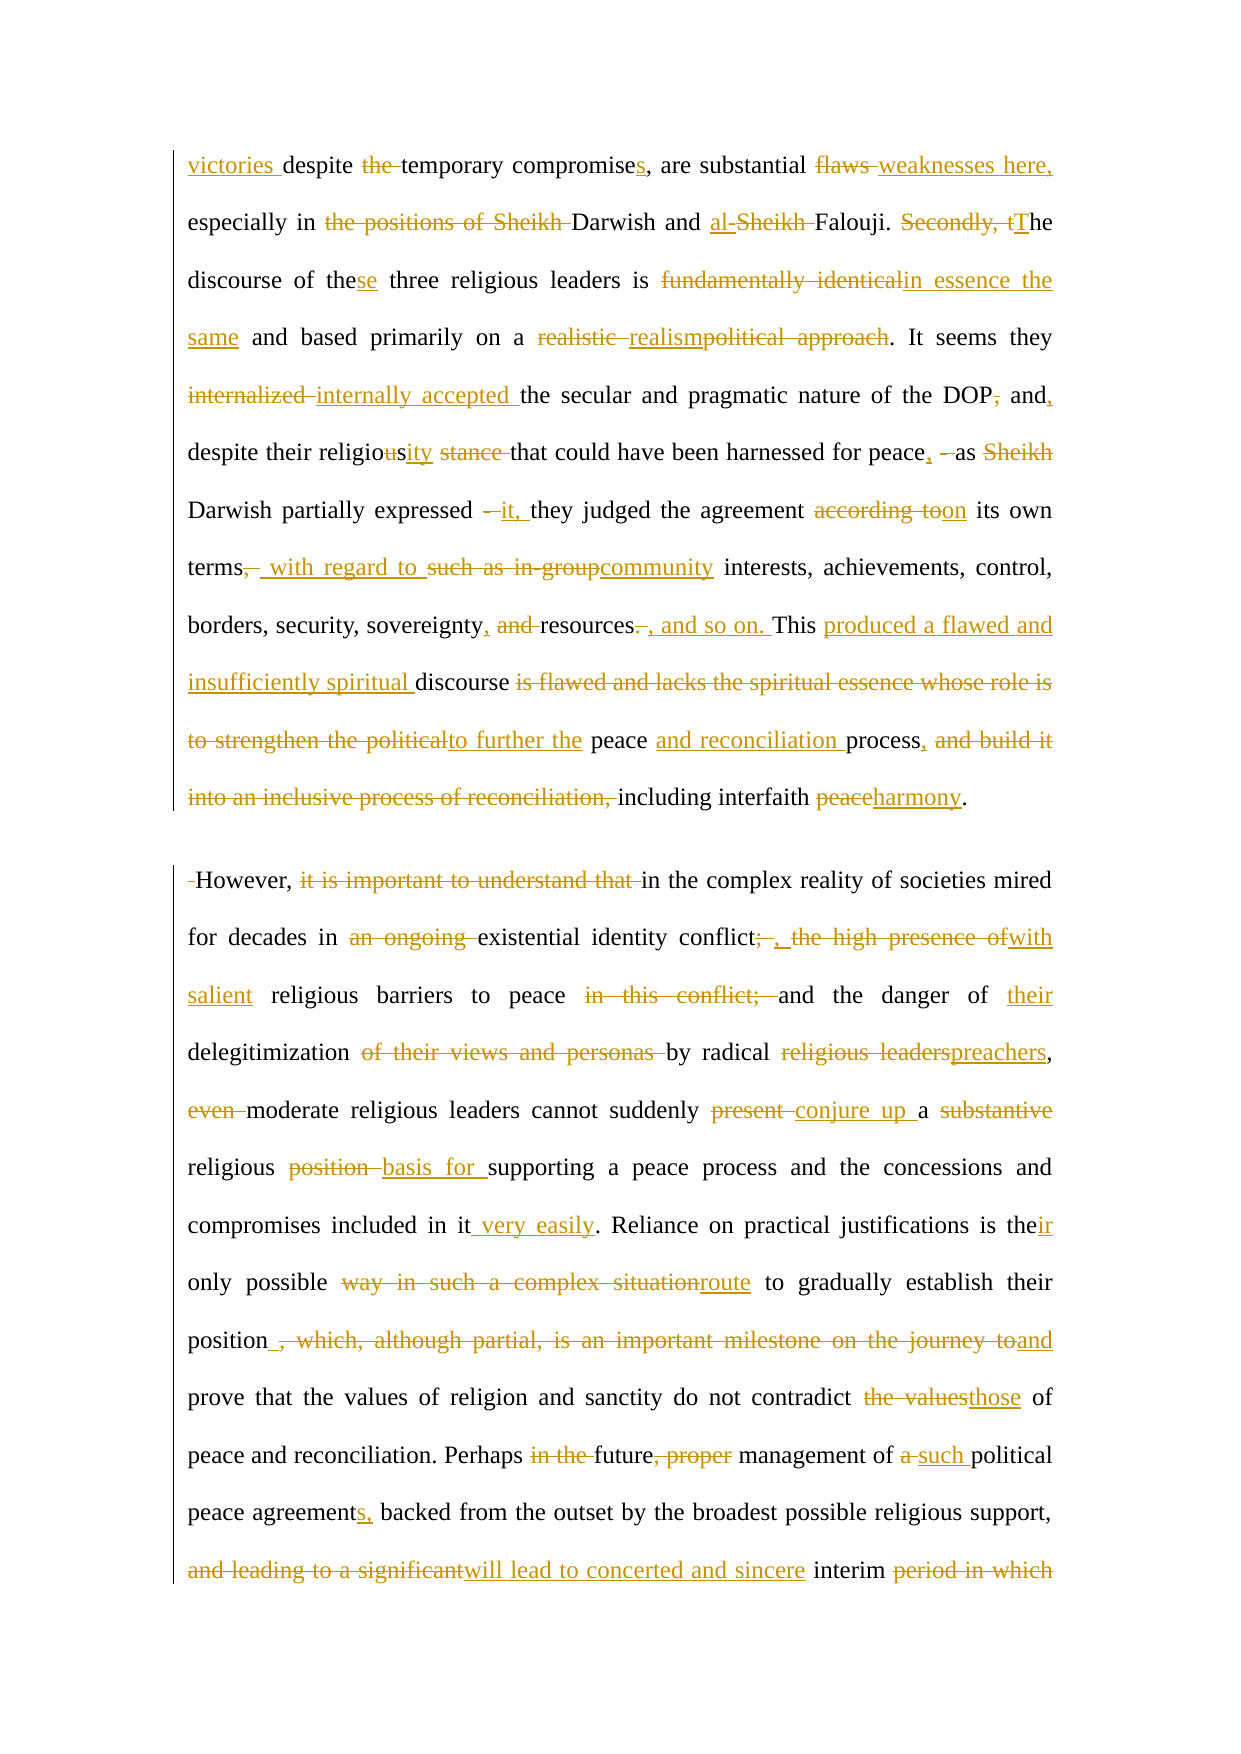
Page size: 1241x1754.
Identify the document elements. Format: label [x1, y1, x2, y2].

text [187, 150, 1053, 811]
text [187, 865, 1053, 1584]
